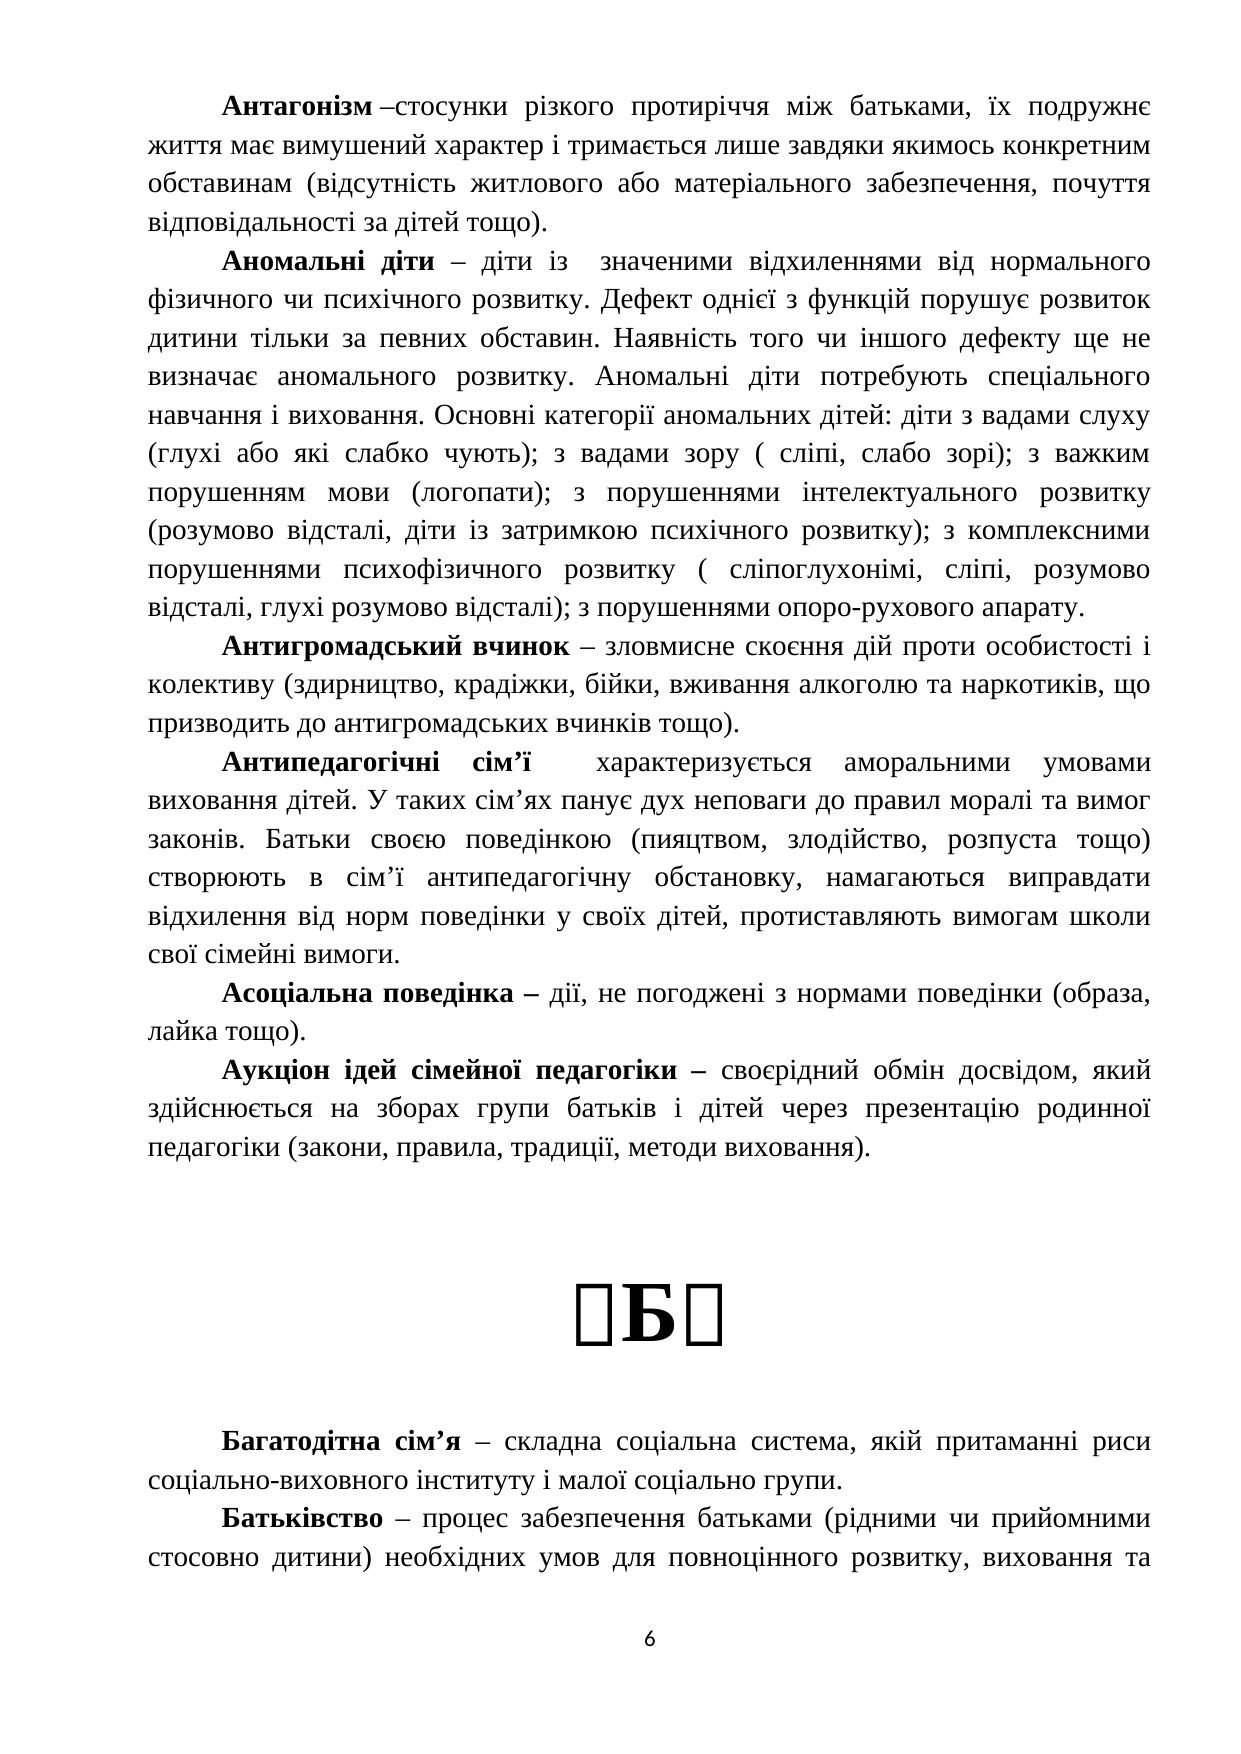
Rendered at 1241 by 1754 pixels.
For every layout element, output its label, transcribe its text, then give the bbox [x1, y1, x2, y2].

text Аномальні діти – діти із значеними відхиленнями від нормального фізичного чи психічного розвитку. Дефект однієї з функцій порушує розвиток дитини тільки за певних обставин. Наявність того чи іншого дефекту ще не визначає аномального розвитку. Аномальні діти потребують спеціального навчання і виховання. Основні категорії аномальних дітей: діти з вадами слуху (глухі або які слабко чують); з вадами зору ( сліпі, слабо зорі); з важким порушенням мови (логопати); з порушеннями інтелектуального розвитку (розумово відсталі, діти із затримкою психічного розвитку); з комплексними порушеннями психофізичного розвитку ( сліпоглухонімі, сліпі, розумово відсталі, глухі розумово відсталі); з порушеннями опоро-рухового апарату. [148, 243, 1152, 623]
text Б [148, 1168, 1152, 1372]
text Асоціальна поведінка – дії, не погоджені з нормами поведінки (образа, лайка тощо). [148, 975, 1152, 1047]
text Антагонізм –стосунки різкого протиріччя між батьками, їх подружнє життя має вимушений характер і тримається лише завдяки якимось конкретним обставинам (відсутність житлового або матеріального забезпечення, почуття відповідальності за дітей тощо). [148, 88, 1152, 238]
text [148, 1501, 1152, 1573]
text Антигромадський вчинок – зловмисне скоєння дій проти особистості і колективу (здирництво, крадіжки, бійки, вживання алкоголю та наркотиків, що призводить до антигромадських вчинків тощо). [148, 628, 1152, 739]
text Антипедагогічні сім’ї характеризується аморальними умовами виховання дітей. У таких сім’ях панує дух неповаги до правил моралі та вимог законів. Батьки своєю поведінкою (пияцтвом, злодійство, розпуста тощо) створюють в сім’ї антипедагогічну обстановку, намагаються виправдати відхилення від норм поведінки у своїх дітей, протиставляють вимогам школи свої сімейні вимоги. [148, 744, 1152, 970]
text Аукціон ідей сімейної педагогіки – своєрідний обмін досвідом, який здійснюється на зборах групи батьків і дітей через презентацію родинної педагогіки (закони, правила, традиції, методи виховання). [148, 1052, 1152, 1163]
text Багатодітна сім’я – складна соціальна система, якій притаманні риси соціально-виховного інституту і малої соціально групи. [148, 1423, 1152, 1496]
